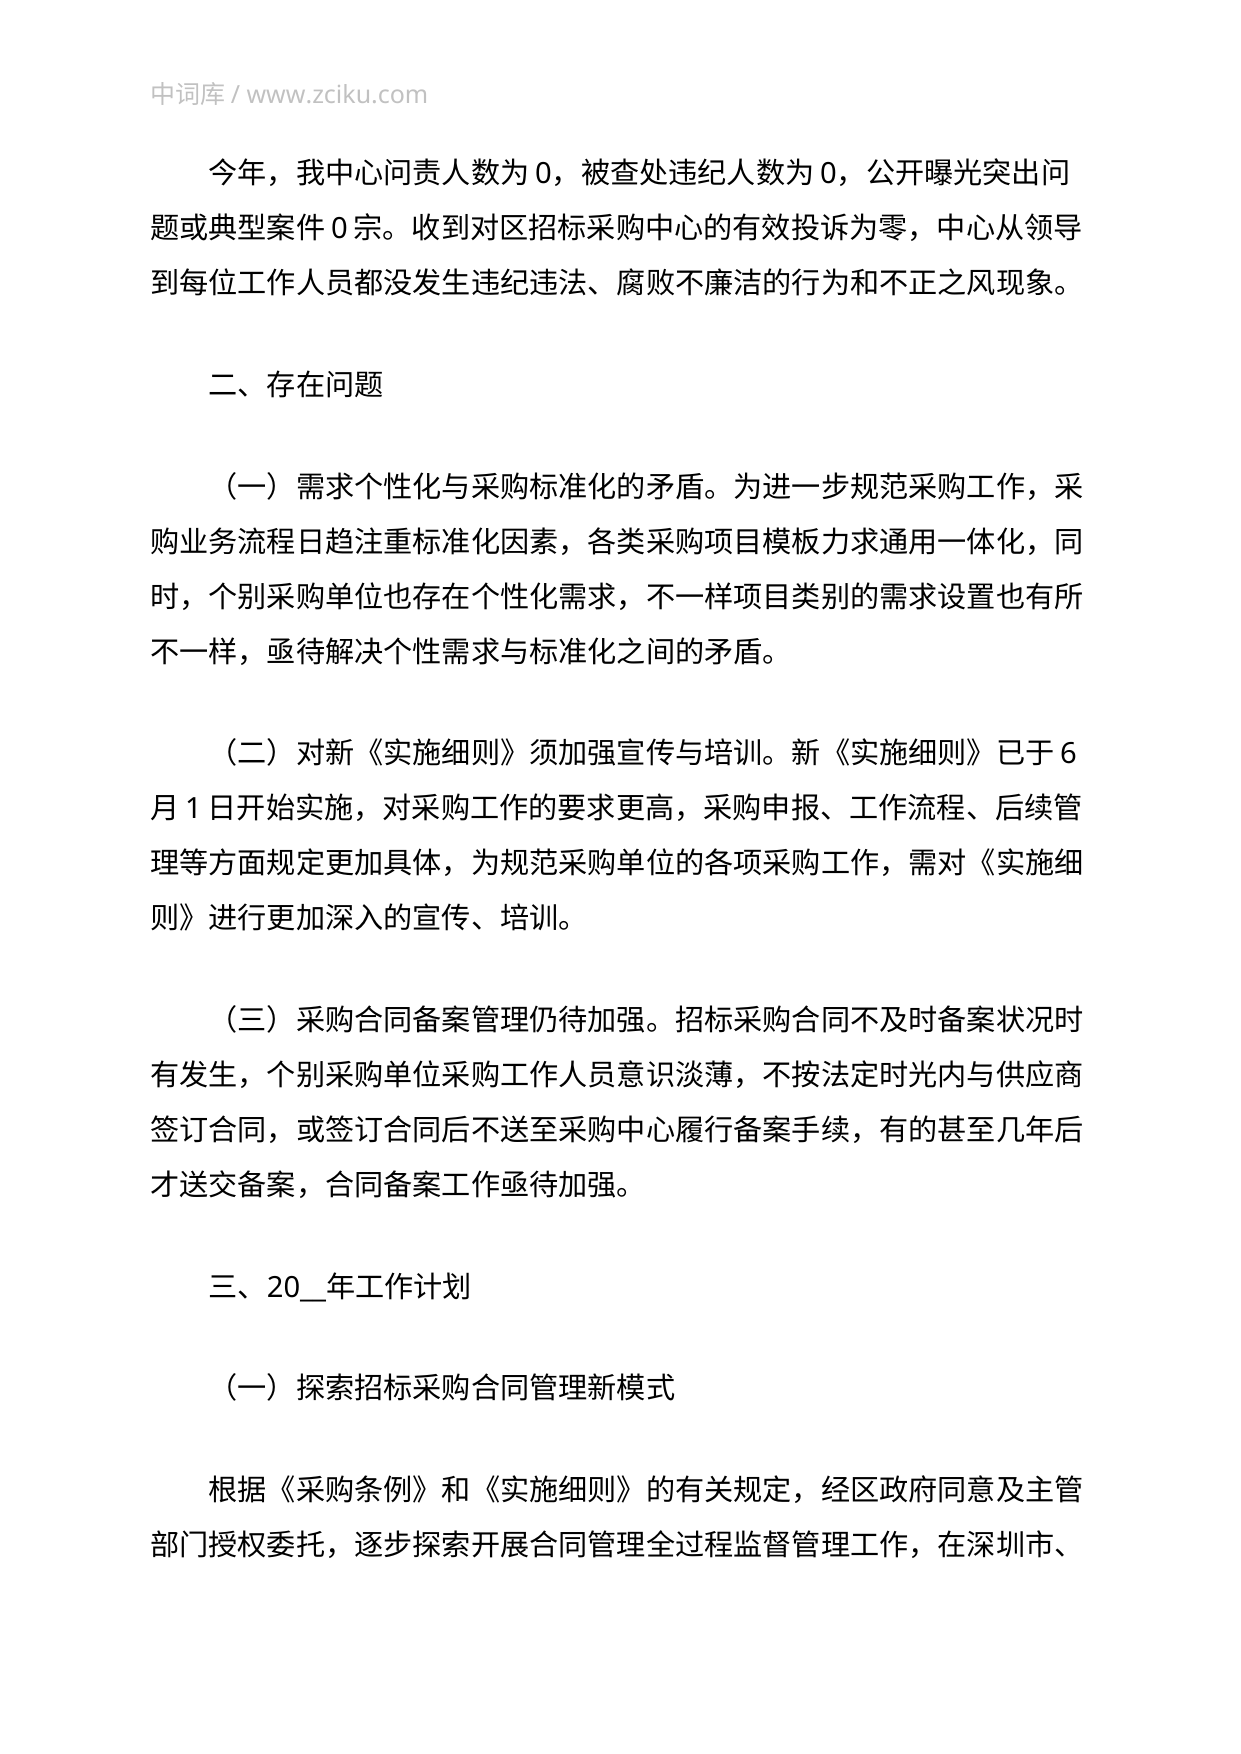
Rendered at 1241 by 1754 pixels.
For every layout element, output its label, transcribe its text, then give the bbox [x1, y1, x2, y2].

text 三、20__年工作计划 [150, 1263, 1090, 1306]
text （一）探索招标采购合同管理新模式 [150, 1365, 1090, 1407]
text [150, 1467, 1090, 1564]
text （一）需求个性化与采购标准化的矛盾。为进一步规范采购工作，采购业务流程日趋注重标准化因素，各类采购项目模板力求通用一体化，同时，个别采购单位也存在个性化需求，不一样项目类别的需求设置也有所不一样，亟待解决个性需求与标准化之间的矛盾。 [150, 463, 1090, 671]
text 二、存在问题 [150, 362, 1090, 404]
text （二）对新《实施细则》须加强宣传与培训。新《实施细则》已于6月1日开始实施，对采购工作的要求更高，采购申报、工作流程、后续管理等方面规定更加具体，为规范采购单位的各项采购工作，需对《实施细则》进行更加深入的宣传、培训。 [150, 730, 1090, 937]
text （三）采购合同备案管理仍待加强。招标采购合同不及时备案状况时有发生，个别采购单位采购工作人员意识淡薄，不按法定时光内与供应商签订合同，或签订合同后不送至采购中心履行备案手续，有的甚至几年后才送交备案，合同备案工作亟待加强。 [150, 997, 1090, 1204]
text 今年，我中心问责人数为0，被查处违纪人数为0，公开曝光突出问题或典型案件0宗。收到对区招标采购中心的有效投诉为零，中心从领导到每位工作人员都没发生违纪违法、腐败不廉洁的行为和不正之风现象。 [150, 150, 1090, 302]
